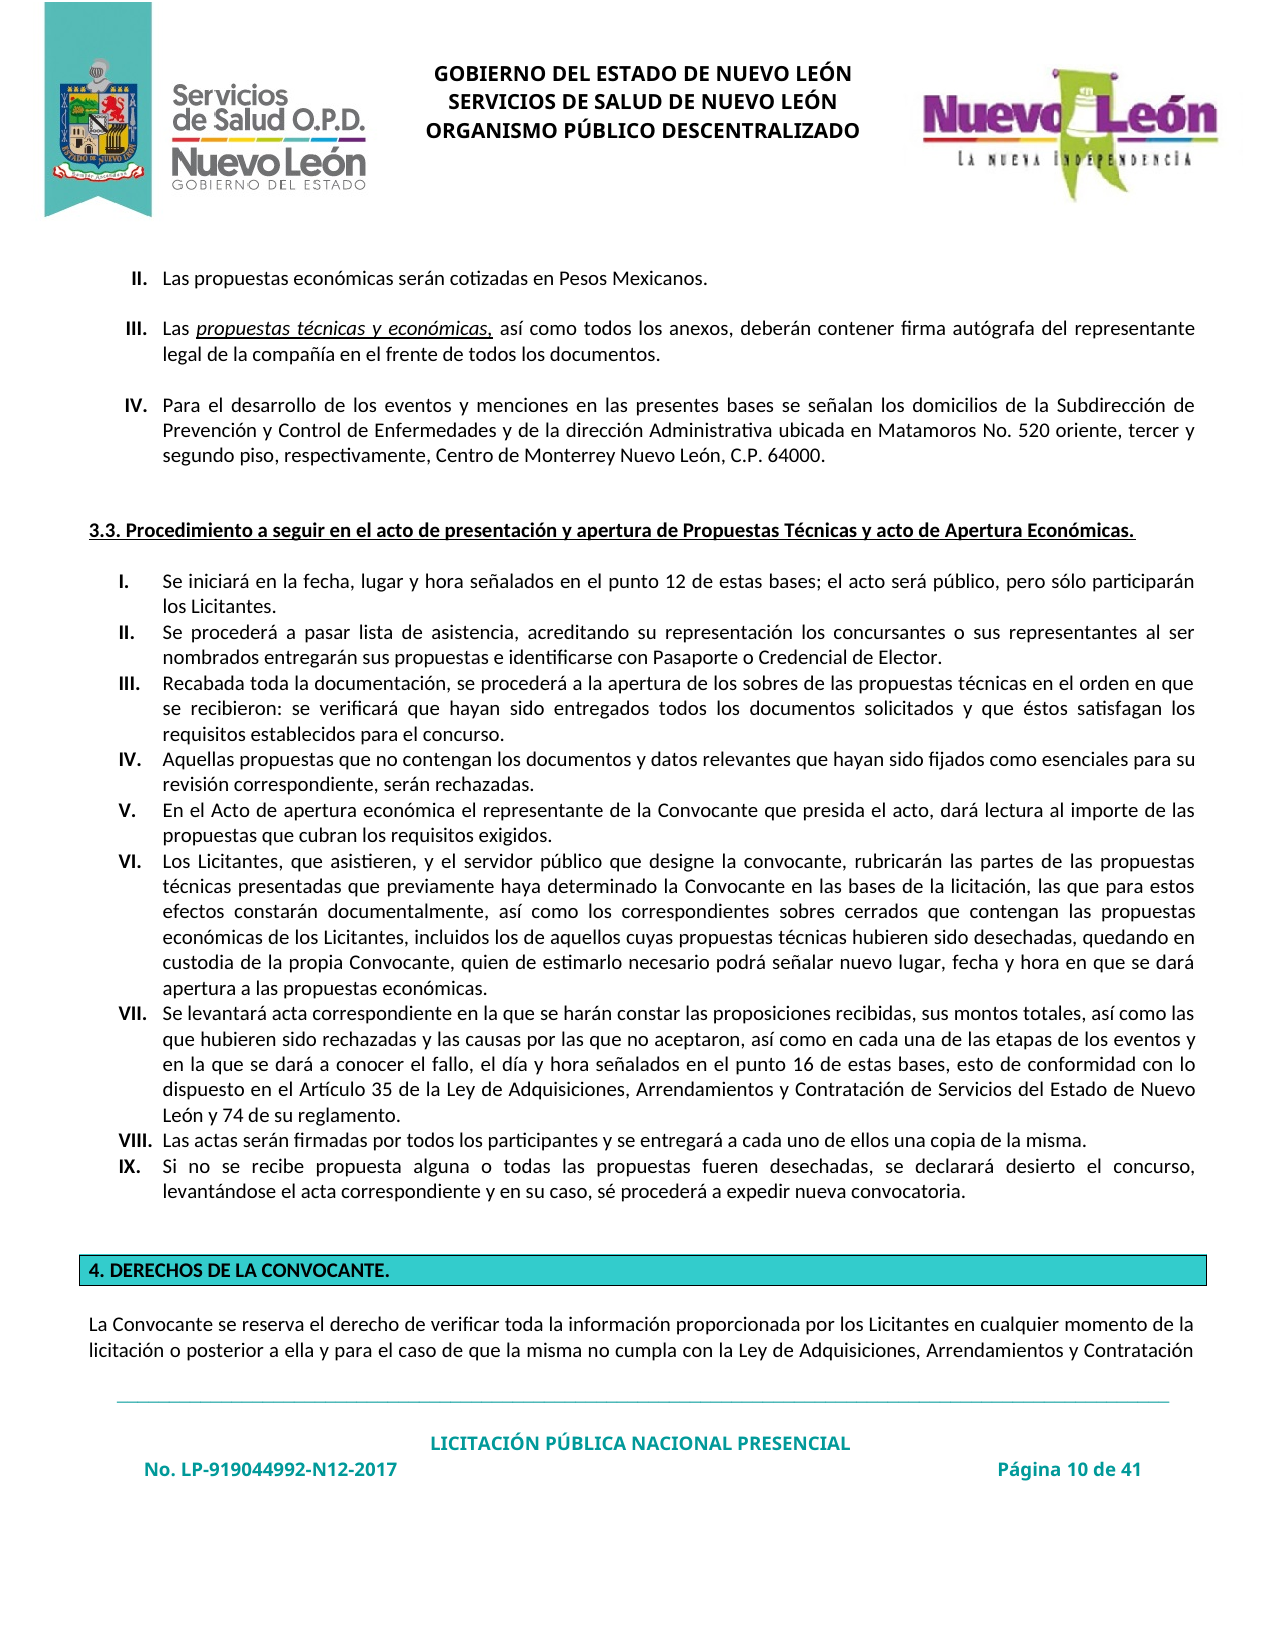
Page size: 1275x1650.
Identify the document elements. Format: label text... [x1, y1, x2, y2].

text 4. DERECHOS DE LA CONVOCANTE. [80, 1256, 1206, 1285]
list Se procederá a pasar lista de asistencia, acreditando su representación los concursantes o sus representantes al ser nombrados entregarán sus propuestas e identificarse con Pasaporte o Credencial de Elector. [118, 619, 1197, 670]
list Se levantará acta correspondiente en la que se harán constar las proposiciones recibidas, sus montos totales, así como las que hubieren sido rechazadas y las causas por las que no aceptaron, así como en cada una de las etapas de los eventos y en la que se dará a conocer el fallo, el día y hora señalados en el punto 16 de estas bases, esto de conformidad con lo dispuesto en el Artículo 35 de la Ley de Adquisiciones, Arrendamientos y Contratación de Servicios del Estado de Nuevo León y 74 de su reglamento. [118, 1000, 1197, 1127]
list Para el desarrollo de los eventos y menciones en las presentes bases se señalan los domicilios de la Subdirección de Prevención y Control de Enfermedades y de la dirección Administrativa ubicada en Matamoros No. 520 oriente, tercer y segundo piso, respectivamente, Centro de Monterrey Nuevo León, C.P. 64000. [148, 392, 1197, 468]
list Las propuestas económicas serán cotizadas en Pesos Mexicanos. [148, 265, 1197, 290]
list En el Acto de apertura económica el representante de la Convocante que presida el acto, dará lectura al importe de las propuestas que cubran los requisitos exigidos. [118, 797, 1197, 848]
list Los Licitantes, que asistieren, y el servidor público que designe la convocante, rubricarán las partes de las propuestas técnicas presentadas que previamente haya determinado la Convocante en las bases de la licitación, las que para estos efectos constarán documentalmente, así como los correspondientes sobres cerrados que contengan las propuestas económicas de los Licitantes, incluidos los de aquellos cuyas propuestas técnicas hubieren sido desechadas, quedando en custodia de la propia Convocante, quien de estimarlo necesario podrá señalar nuevo lugar, fecha y hora en que se dará apertura a las propuestas económicas. [118, 848, 1197, 1000]
picture [15, 2, 1249, 229]
list Las propuestas técnicas y económicas, así como todos los anexos, deberán contener firma autógrafa del representante legal de la compañía en el frente de todos los documentos. [148, 316, 1197, 366]
list Aquellas propuestas que no contengan los documentos y datos relevantes que hayan sido fijados como esenciales para su revisión correspondiente, serán rechazadas. [118, 746, 1197, 797]
text 3.3. Procedimiento a seguir en el acto de presentación y apertura de Propuestas Técnicas y acto de Apertura Económicas. [89, 517, 1197, 543]
list Las actas serán firmadas por todos los participantes y se entregará a cada uno de ellos una copia de la misma. [118, 1127, 1197, 1153]
list Si no se recibe propuesta alguna o todas las propuestas fueren desechadas, se declarará desierto el concurso, levantándose el acta correspondiente y en su caso, sé procederá a expedir nueva convocatoria. [118, 1153, 1197, 1204]
list Recabada toda la documentación, se procederá a la apertura de los sobres de las propuestas técnicas en el orden en que se recibieron: se verificará que hayan sido entregados todos los documentos solicitados y que éstos satisfagan los requisitos establecidos para el concurso. [118, 670, 1197, 746]
list Se iniciará en la fecha, lugar y hora señalados en el punto 12 de estas bases; el acto será público, pero sólo participarán los Licitantes. [118, 568, 1197, 619]
